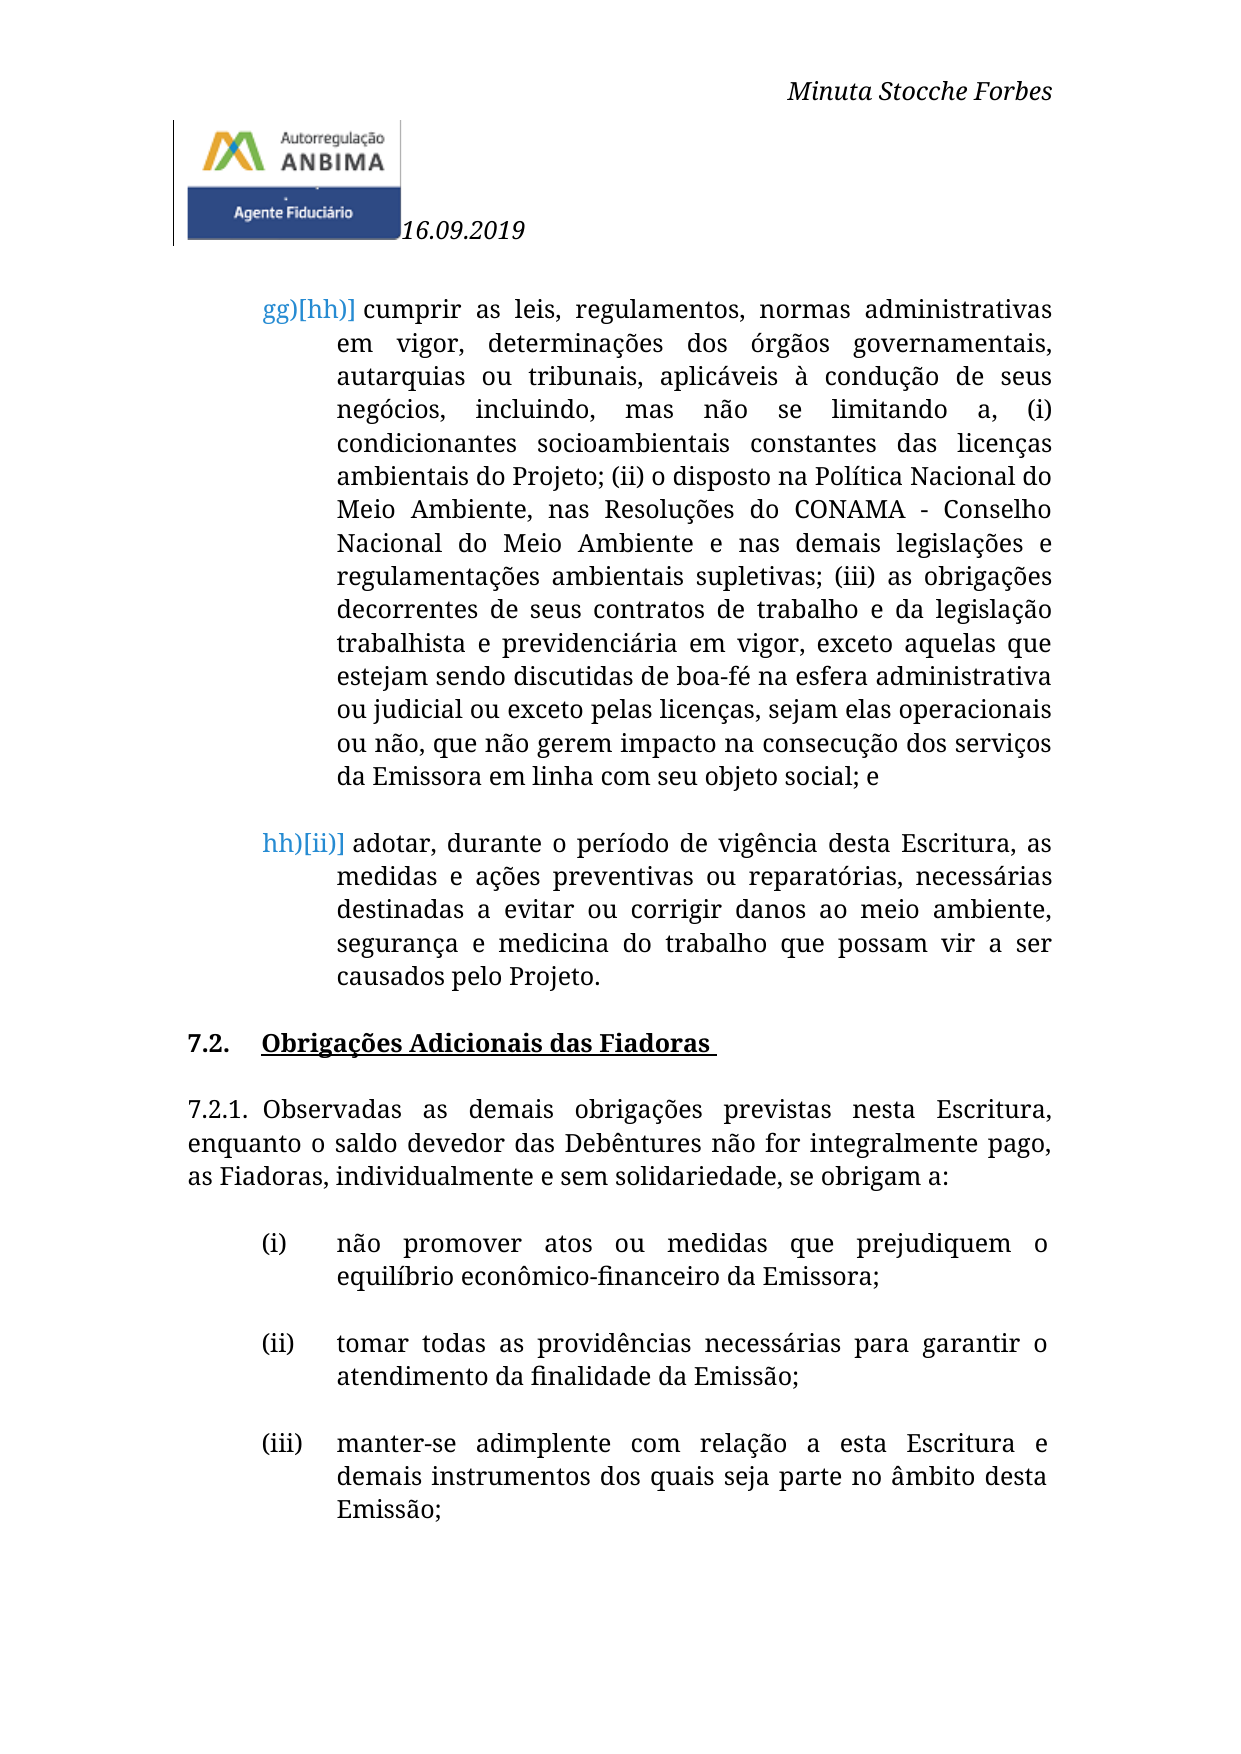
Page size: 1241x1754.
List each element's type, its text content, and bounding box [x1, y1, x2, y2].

list adotar, durante o período de vigência desta Escritura, as medidas e ações preventivas ou reparatórias, necessárias destinadas a evitar ou corrigir danos ao meio ambiente, segurança e medicina do trabalho que possam vir a ser causados pelo Projeto. [262, 826, 1053, 992]
list não promover atos ou medidas que prejudiquem o equilíbrio econômico-financeiro da Emissora; [261, 1226, 1048, 1292]
list manter-se adimplente com relação a esta Escritura e demais instrumentos dos quais seja parte no âmbito desta Emissão; [261, 1426, 1048, 1526]
list tomar todas as providências necessárias para garantir o atendimento da finalidade da Emissão; [261, 1326, 1048, 1392]
text 7.2. Obrigações Adicionais das Fiadoras [187, 1026, 1053, 1059]
text 7.2.1. Observadas as demais obrigações previstas nesta Escritura, enquanto o saldo devedor das Debêntures não for integralmente pago, as Fiadoras, individualmente e sem solidariedade, se obrigam a: [187, 1092, 1053, 1192]
picture [187, 120, 402, 240]
list cumprir as leis, regulamentos, normas administrativas em vigor, determinações dos órgãos governamentais, autarquias ou tribunais, aplicáveis à condução de seus negócios, incluindo, mas não se limitando a, (i) condicionantes socioambientais constantes das licenças ambientais do Projeto; (ii) o disposto na Política Nacional do Meio Ambiente, nas Resoluções do CONAMA - Conselho Nacional do Meio Ambiente e nas demais legislações e regulamentações ambientais supletivas; (iii) as obrigações decorrentes de seus contratos de trabalho e da legislação trabalhista e previdenciária em vigor, exceto aquelas que estejam sendo discutidas de boa-fé na esfera administrativa ou judicial ou exceto pelas licenças, sejam elas operacionais ou não, que não gerem impacto na consecução dos serviços da Emissora em linha com seu objeto social; e [262, 292, 1053, 792]
